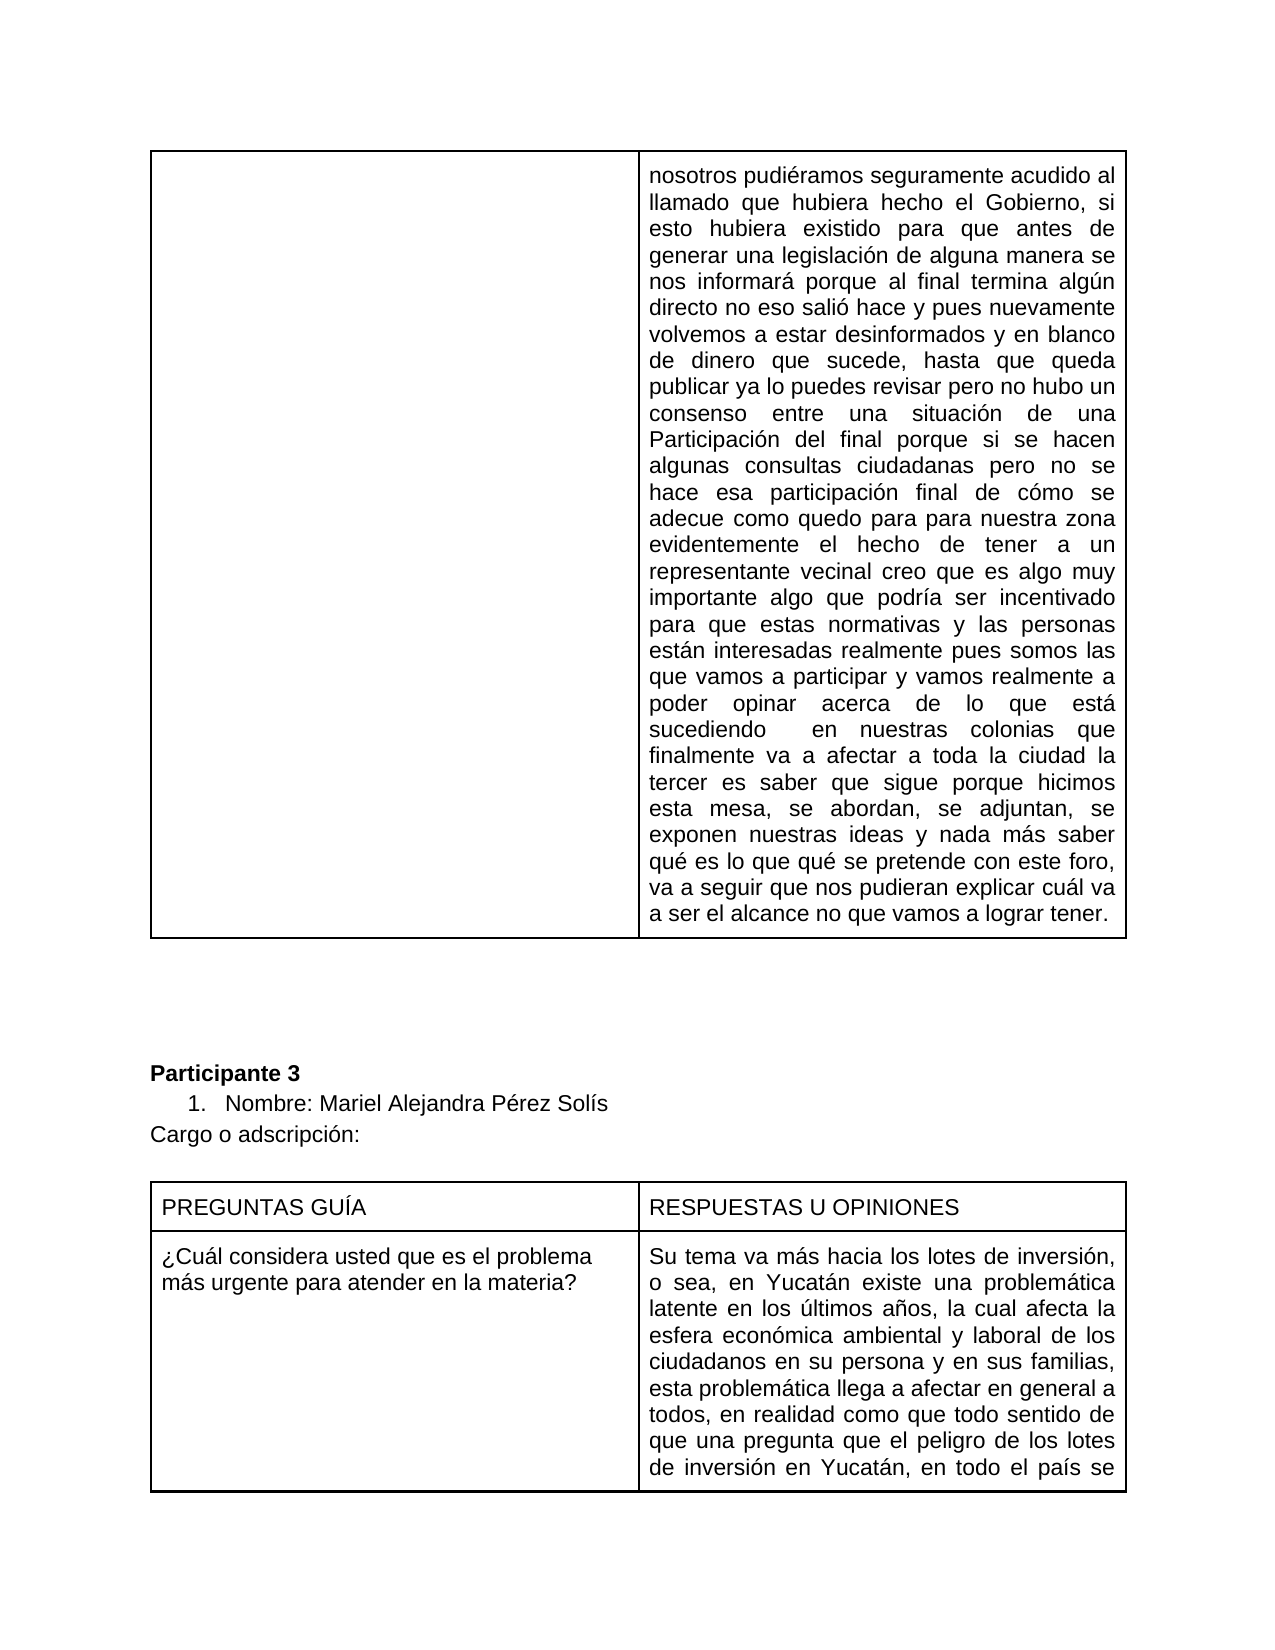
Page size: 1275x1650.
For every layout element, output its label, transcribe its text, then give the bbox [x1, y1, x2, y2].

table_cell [152, 152, 638, 937]
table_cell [152, 1232, 638, 1490]
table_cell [640, 152, 1125, 937]
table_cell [640, 1232, 1125, 1490]
list Nombre: Mariel Alejandra Pérez Solís [187, 1090, 1125, 1117]
table_header RESPUESTAS U OPINIONES [640, 1183, 1125, 1230]
table_header PREGUNTAS GUÍA [152, 1183, 638, 1230]
text Cargo o adscripción: [150, 1121, 1125, 1147]
text Participante 3 [150, 1060, 1125, 1086]
